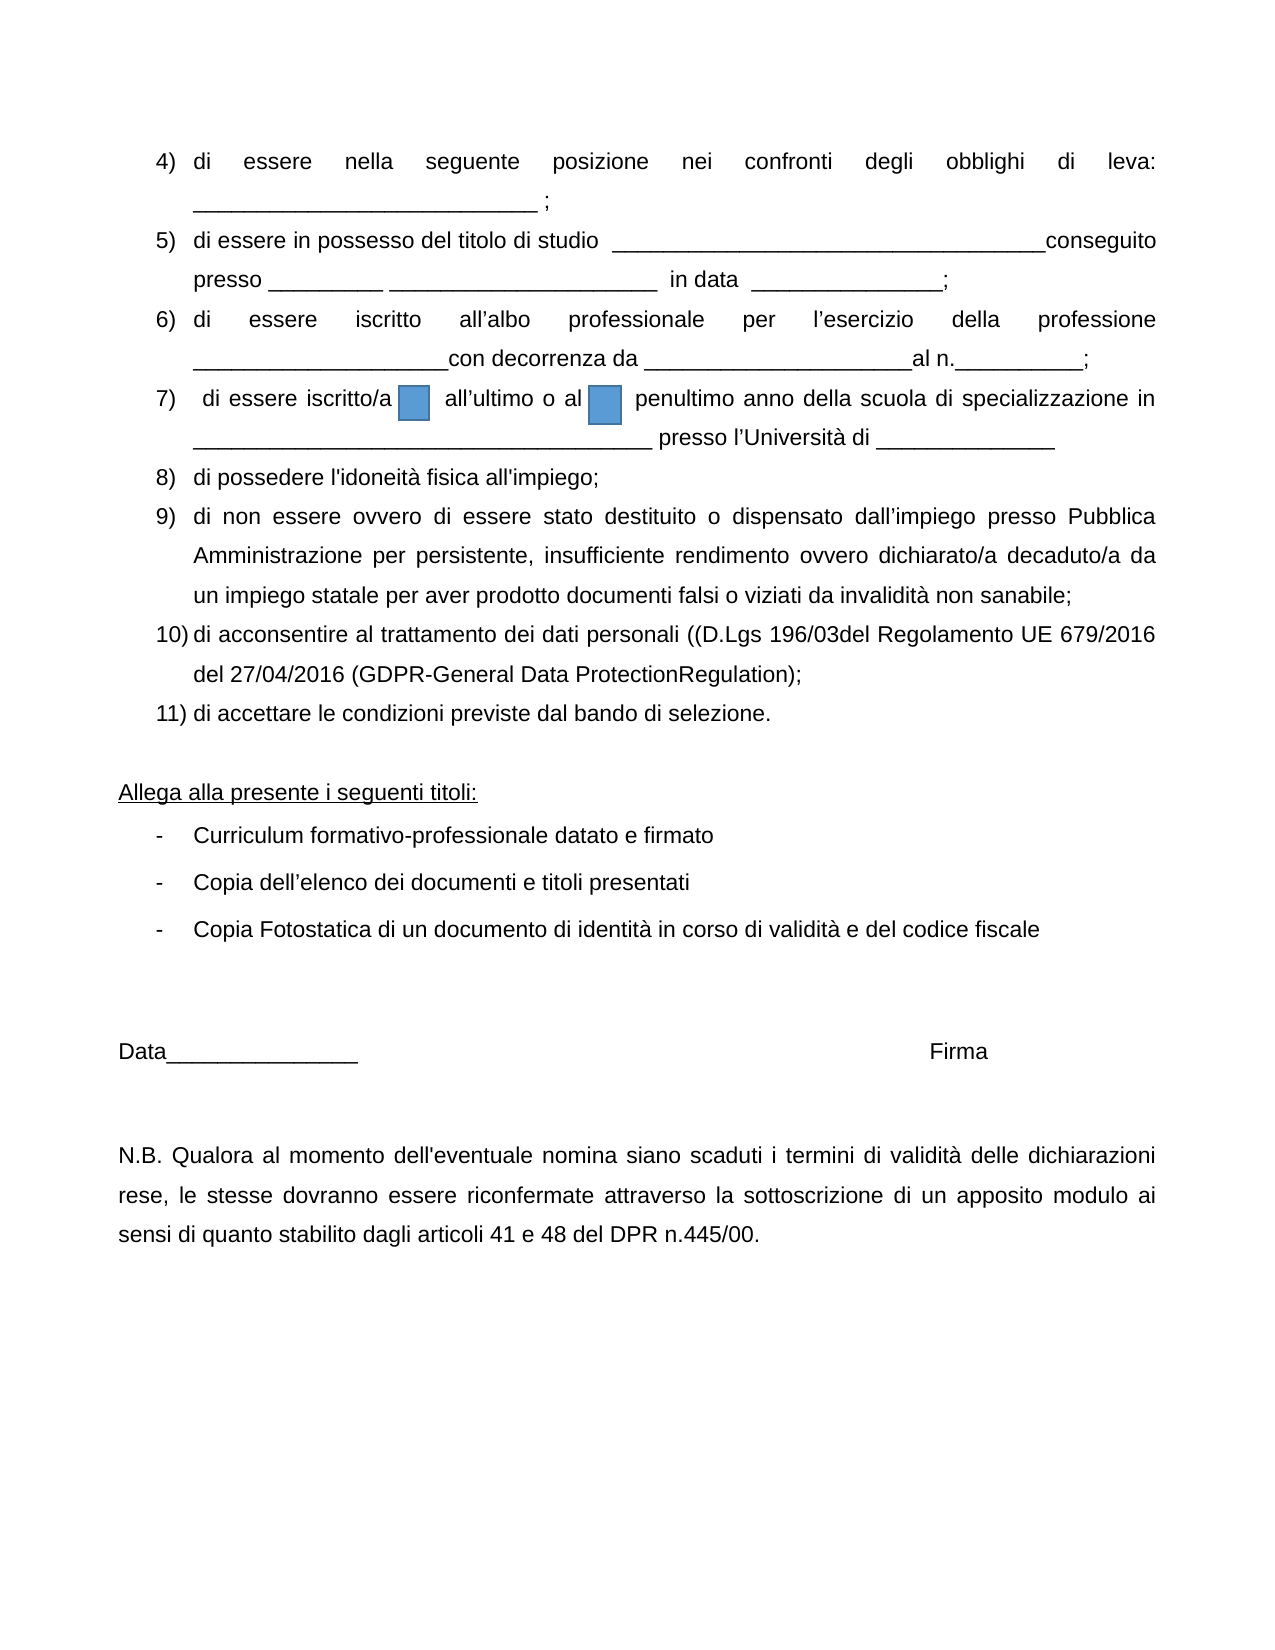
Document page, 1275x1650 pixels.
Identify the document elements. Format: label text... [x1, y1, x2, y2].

list di acconsentire al trattamento dei dati personali ((D.Lgs 196/03del Regolamento UE 679/2016 del 27/04/2016 (GDPR-General Data ProtectionRegulation); [156, 621, 1157, 687]
list di non essere ovvero di essere stato destituito o dispensato dall’impiego presso Pubblica Amministrazione per persistente, insufficiente rendimento ovvero dichiarato/a decaduto/a da un impiego statale per aver prodotto documenti falsi o viziati da invalidità non sanabile; [156, 503, 1157, 608]
list di essere nella seguente posizione nei confronti degli obblighi di leva: ___________________________ ; [156, 148, 1157, 213]
list Copia Fotostatica di un documento di identità in corso di validità e del codice fiscale [156, 912, 1157, 944]
list di essere iscritto all’albo professionale per l’esercizio della professione ____________________con decorrenza da _____________________al n.__________; [156, 306, 1157, 371]
text Allega alla presente i seguenti titoli: [118, 779, 1157, 806]
list Copia dell’elenco dei documenti e titoli presentati [156, 866, 1157, 897]
list di accettare le condizioni previste dal bando di selezione. [156, 700, 1157, 727]
list di possedere l'idoneità fisica all'impiego; [156, 463, 1157, 490]
text N.B. Qualora al momento dell'eventuale nomina siano scaduti i termini di validità delle dichiarazioni rese, le stesse dovranno essere riconfermate attraverso la sottoscrizione di un apposito modulo ai sensi di quanto stabilito dagli articoli 41 e 48 del DPR n.445/00. [118, 1142, 1157, 1248]
list di essere in possesso del titolo di studio __________________________________conseguito presso _________ _____________________ in data _______________; [156, 227, 1157, 292]
list di essere iscritto/a all’ultimo o al penultimo anno della scuola di specializzazione in ____________________________________ presso l’Università di ______________ [156, 384, 1157, 450]
list Curriculum formativo-professionale datato e firmato [156, 819, 1157, 850]
text Data_______________ Firma [118, 1038, 1157, 1065]
